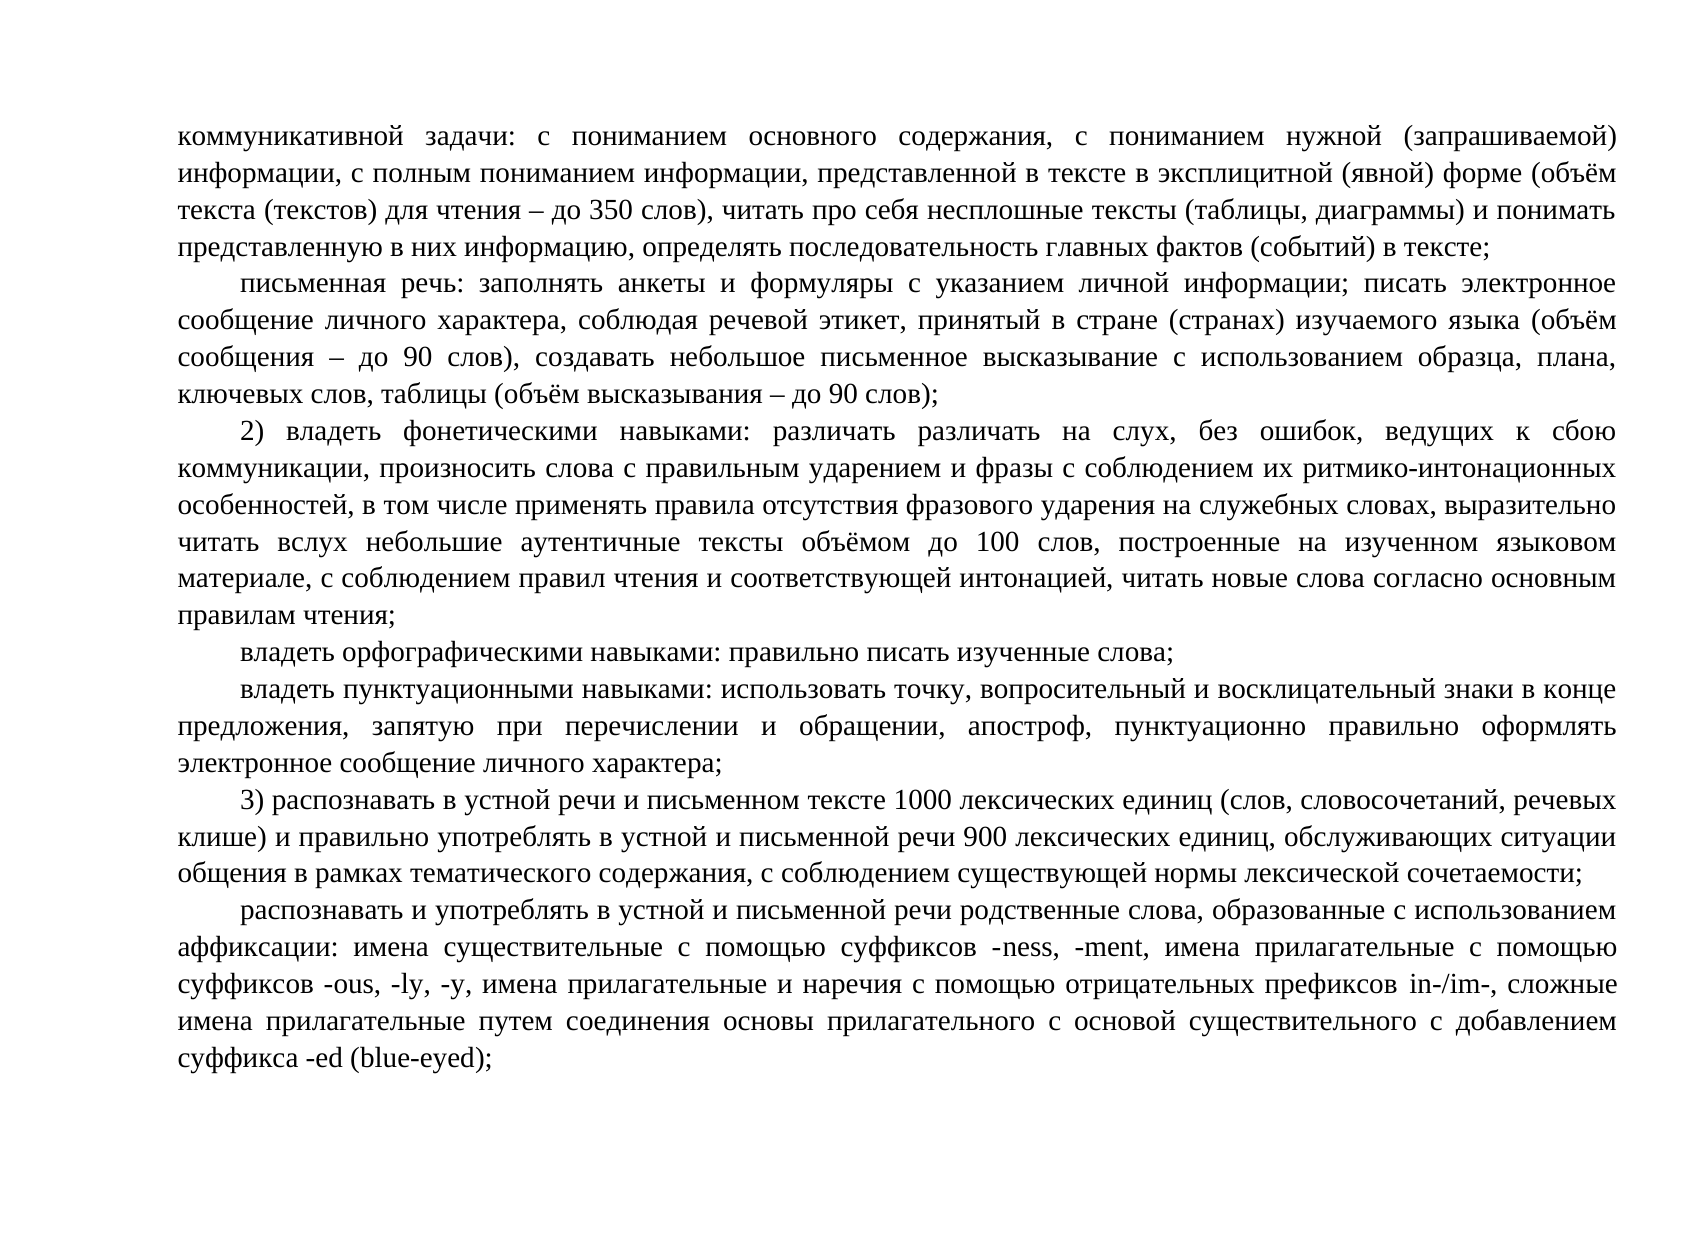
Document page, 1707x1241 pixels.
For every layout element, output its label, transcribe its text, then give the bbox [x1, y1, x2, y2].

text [177, 118, 1618, 262]
text 3) распознавать в устной речи и письменном тексте 1000 лексических единиц (слов, словосочетаний, речевых клише) и правильно употреблять в устной и письменной речи 900 лексических единиц, обслуживающих ситуации общения в рамках тематического содержания, с соблюдением существующей нормы лексической сочетаемости; [177, 782, 1618, 889]
text распознавать и употреблять в устной и письменной речи родственные слова, образованные с использованием аффиксации: имена существительные с помощью суффиксов -ness, -ment, имена прилагательные с помощью суффиксов -ous, -ly, -y, имена прилагательные и наречия с помощью отрицательных префиксов in-/im-, сложные имена прилагательные путем соединения основы прилагательного с основой существительного с добавлением суффикса -ed (blue-eyed); [177, 892, 1618, 1073]
text письменная речь: заполнять анкеты и формуляры с указанием личной информации; писать электронное сообщение личного характера, соблюдая речевой этикет, принятый в стране (странах) изучаемого языка (объём сообщения – до 90 слов), создавать небольшое письменное высказывание с использованием образца, плана, ключевых слов, таблицы (объём высказывания – до 90 слов); [177, 266, 1618, 410]
text владеть пунктуационными навыками: использовать точку, вопросительный и восклицательный знаки в конце предложения, запятую при перечислении и обращении, апостроф, пунктуационно правильно оформлять электронное сообщение личного характера; [177, 671, 1618, 778]
text 2) владеть фонетическими навыками: различать различать на слух, без ошибок, ведущих к сбою коммуникации, произносить слова с правильным ударением и фразы с соблюдением их ритмико-интонационных особенностей, в том числе применять правила отсутствия фразового ударения на служебных словах, выразительно читать вслух небольшие аутентичные тексты объёмом до 100 слов, построенные на изученном языковом материале, с соблюдением правил чтения и соответствующей интонацией, читать новые слова согласно основным правилам чтения; [177, 413, 1618, 631]
text владеть орфографическими навыками: правильно писать изученные слова; [177, 634, 1618, 668]
